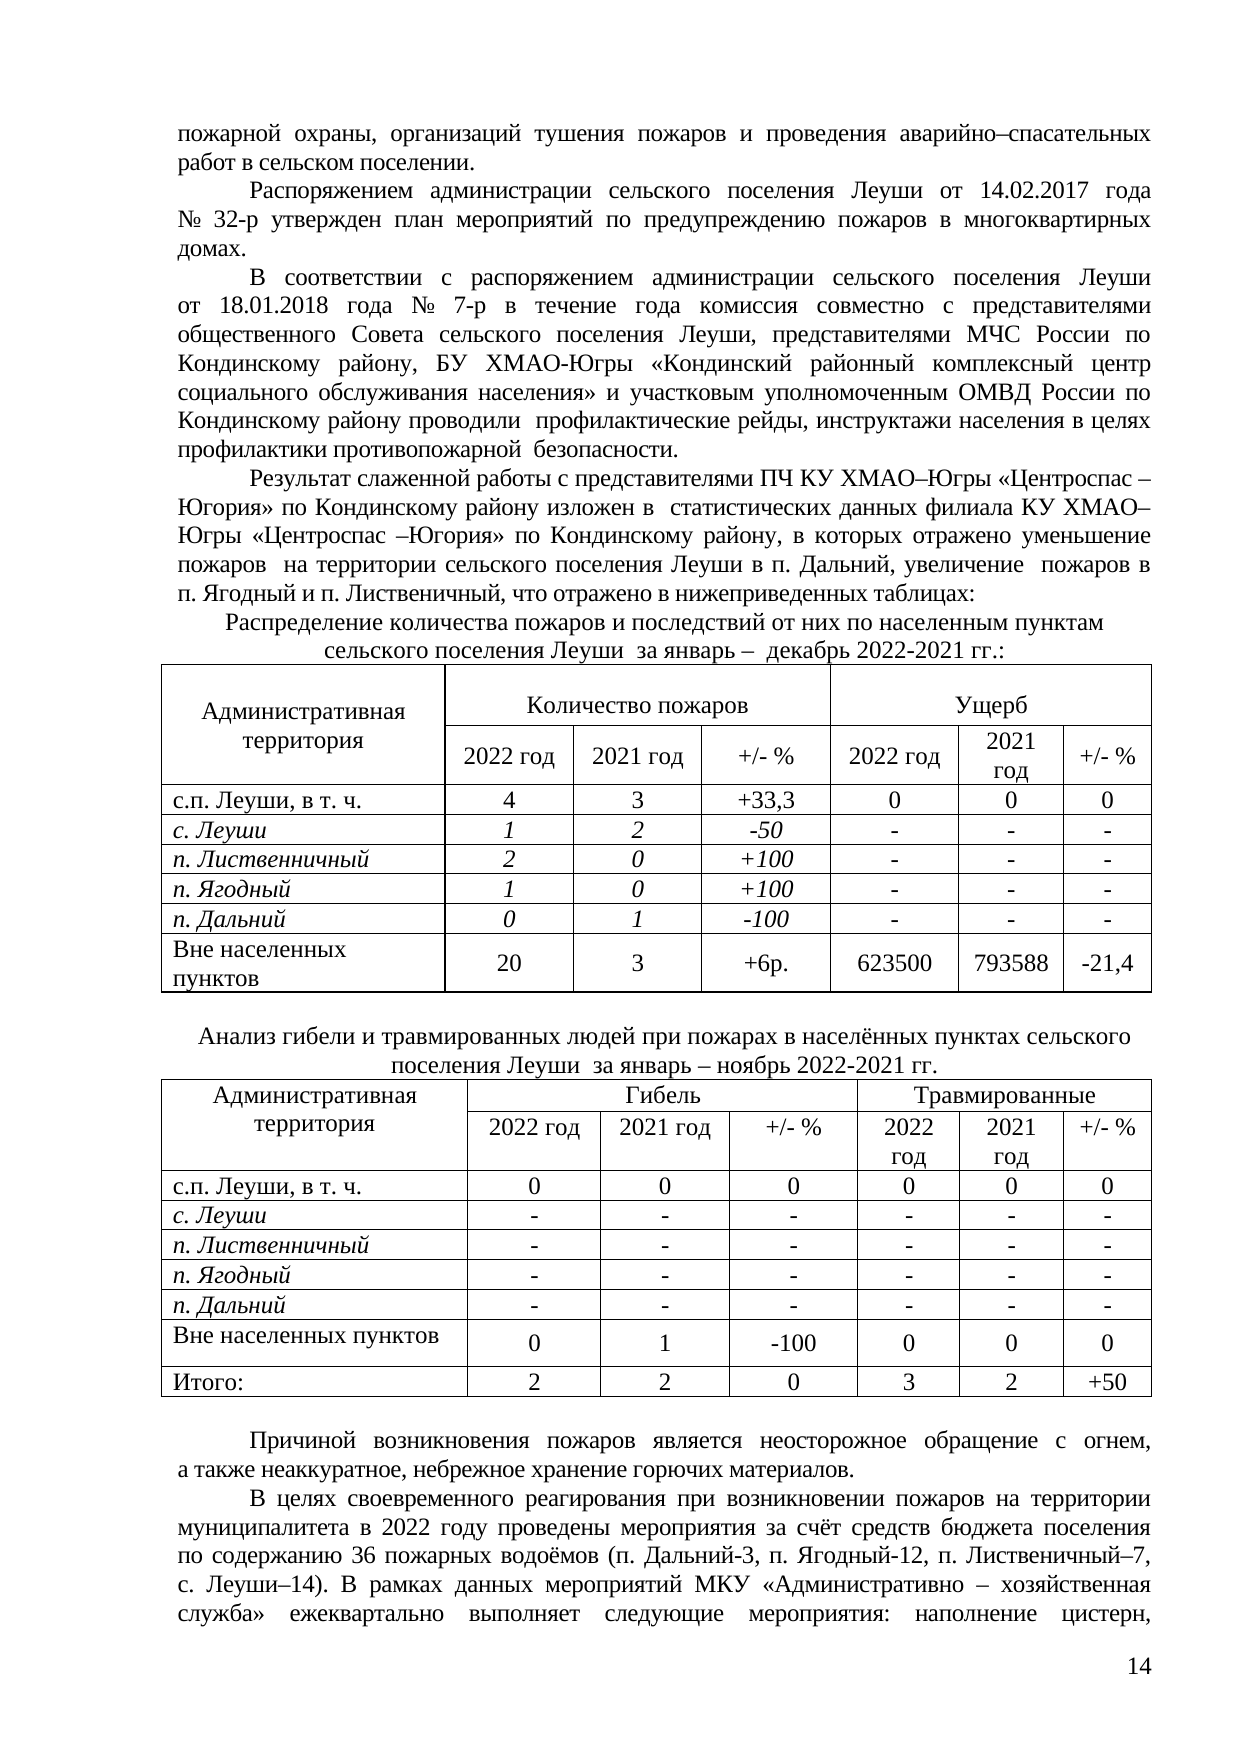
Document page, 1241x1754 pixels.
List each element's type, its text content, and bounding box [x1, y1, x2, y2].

table_cell - [960, 1260, 1063, 1289]
table_cell 2 [574, 815, 701, 843]
table_cell - [959, 904, 1063, 933]
table_cell 0 [468, 1320, 600, 1366]
table_cell 2 [468, 1367, 600, 1396]
table_cell - [468, 1230, 600, 1259]
table_cell 0 [468, 1171, 600, 1199]
table_cell 3 [574, 785, 701, 814]
table_cell с.п. Леуши, в т. ч. [162, 785, 444, 814]
table_cell 623500 [831, 934, 958, 991]
table_cell - [601, 1230, 729, 1259]
table_cell +/- % [1064, 1112, 1151, 1170]
table_cell 2 [960, 1367, 1063, 1396]
table_cell +100 [702, 845, 830, 873]
table_cell - [468, 1290, 600, 1319]
table_cell - [960, 1230, 1063, 1259]
table_cell - [601, 1290, 729, 1319]
table_cell - [730, 1201, 857, 1229]
table_cell 3 [574, 934, 701, 991]
table_cell +/- % [730, 1112, 857, 1170]
table_header Ущерб [831, 665, 1151, 725]
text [177, 1483, 1152, 1627]
table_cell 0 [959, 785, 1063, 814]
table_cell 4 [446, 785, 573, 814]
table_cell п. Дальний [162, 1290, 467, 1319]
table_cell +33,3 [702, 785, 830, 814]
table_cell - [858, 1260, 959, 1289]
table_cell 3 [858, 1367, 959, 1396]
table_cell 2022 год [831, 726, 958, 784]
table_cell -21,4 [1064, 934, 1151, 991]
table_cell с.п. Леуши, в т. ч. [162, 1171, 467, 1199]
table_cell 2021 год [601, 1112, 729, 1170]
table_cell п. Ягодный [162, 1260, 467, 1289]
table_cell 0 [1064, 785, 1151, 814]
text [177, 118, 1152, 176]
table_cell 2 [601, 1367, 729, 1396]
text В соответствии с распоряжением администрации сельского поселения Леуши от 18.01.2018 года № 7-р в течение года комиссия совместно с представителями общественного Совета сельского поселения Леуши, представителями МЧС России по Кондинскому району, БУ ХМАО-Югры «Кондинский районный комплексный центр социального обслуживания населения» и участковым уполномоченным ОМВД России по Кондинскому району проводили профилактические рейды, инструктажи населения в целях профилактики противопожарной безопасности. [177, 262, 1152, 463]
table_cell - [1064, 1260, 1151, 1289]
table_header Административная территория [162, 1080, 467, 1170]
table_cell 1 [446, 815, 573, 843]
table_cell с. Леуши [162, 1201, 467, 1229]
table_cell - [858, 1290, 959, 1319]
table_cell - [730, 1230, 857, 1259]
table_cell -100 [702, 904, 830, 933]
table_cell 2021 год [574, 726, 701, 784]
table_cell - [959, 815, 1063, 843]
table_cell - [1064, 904, 1151, 933]
table_cell 2022 год [858, 1112, 959, 1170]
table_cell 0 [446, 904, 573, 933]
table_cell - [1064, 1201, 1151, 1229]
text Распоряжением администрации сельского поселения Леуши от 14.02.2017 года № 32-р утвержден план мероприятий по предупреждению пожаров в многоквартирных домах. [177, 176, 1152, 262]
table_header Травмированные [858, 1080, 1151, 1111]
table_cell - [858, 1230, 959, 1259]
table_cell -100 [730, 1320, 857, 1366]
table_cell 0 [730, 1367, 857, 1396]
table_header Количество пожаров [446, 665, 830, 725]
table_cell 0 [574, 845, 701, 873]
table_cell с. Леуши [162, 815, 444, 843]
table_cell 0 [730, 1171, 857, 1199]
table_cell 2 [446, 845, 573, 873]
table_cell 0 [574, 874, 701, 903]
table_cell 2022 год [468, 1112, 600, 1170]
table_cell - [960, 1290, 1063, 1319]
table_cell 793588 [959, 934, 1063, 991]
table_cell 1 [601, 1320, 729, 1366]
table_cell - [730, 1260, 857, 1289]
table_cell - [959, 874, 1063, 903]
table_cell - [960, 1201, 1063, 1229]
table_cell п. Лиственничный [162, 845, 444, 873]
table_cell - [601, 1260, 729, 1289]
table_cell 0 [858, 1171, 959, 1199]
table_cell - [831, 904, 958, 933]
table_cell 0 [858, 1320, 959, 1366]
table_cell - [1064, 1290, 1151, 1319]
table_cell 0 [960, 1320, 1063, 1366]
table_cell - [1064, 1230, 1151, 1259]
table_cell 0 [831, 785, 958, 814]
table_cell - [468, 1201, 600, 1229]
table_cell - [1064, 845, 1151, 873]
table_cell 2021 год [959, 726, 1063, 784]
table_cell - [601, 1201, 729, 1229]
table_cell +/- % [1064, 726, 1151, 784]
table_cell 20 [446, 934, 573, 991]
table_cell +6р. [702, 934, 830, 991]
text Причиной возникновения пожаров является неосторожное обращение с огнем, а также неаккуратное, небрежное хранение горючих материалов. [177, 1426, 1152, 1483]
table_cell 0 [1064, 1320, 1151, 1366]
table_cell +100 [702, 874, 830, 903]
table_cell 2021 год [960, 1112, 1063, 1170]
table_cell 0 [601, 1171, 729, 1199]
table_cell Вне населенных пунктов [162, 934, 444, 991]
table_cell 1 [574, 904, 701, 933]
table_cell 0 [1064, 1171, 1151, 1199]
table_cell +50 [1064, 1367, 1151, 1396]
text Результат слаженной работы с представителями ПЧ КУ ХМАО–Югры «Центроспас –Югория» по Кондинскому району изложен в статистических данных филиала КУ ХМАО–Югры «Центроспас –Югория» по Кондинскому району, в которых отражено уменьшение пожаров на территории сельского поселения Леуши в п. Дальний, увеличение пожаров в п. Ягодный и п. Лиственичный, что отражено в нижеприведенных таблицах: [177, 463, 1152, 607]
table_cell п. Дальний [162, 904, 444, 933]
table_cell - [1064, 815, 1151, 843]
table_cell +/- % [702, 726, 830, 784]
table_cell п. Ягодный [162, 874, 444, 903]
table_cell - [831, 815, 958, 843]
table_cell - [831, 874, 958, 903]
text Распределение количества пожаров и последствий от них по населенным пунктам сельского поселения Леуши за январь – декабрь 2022-2021 гг.: [177, 607, 1152, 664]
table_cell 1 [446, 874, 573, 903]
table_cell - [468, 1260, 600, 1289]
table_cell -50 [702, 815, 830, 843]
table_cell - [831, 845, 958, 873]
table_header Гибель [468, 1080, 857, 1111]
table_cell - [959, 845, 1063, 873]
table_header Административная территория [162, 665, 444, 784]
table_cell Вне населенных пунктов [162, 1320, 467, 1366]
table_cell - [858, 1201, 959, 1229]
table_cell п. Лиственничный [162, 1230, 467, 1259]
text Анализ гибели и травмированных людей при пожарах в населённых пунктах сельского поселения Леуши за январь – ноябрь 2022-2021 гг. [177, 1021, 1152, 1079]
table_cell 0 [960, 1171, 1063, 1199]
table_cell - [1064, 874, 1151, 903]
table_cell Итого: [162, 1367, 467, 1396]
table_cell - [730, 1290, 857, 1319]
table_cell 2022 год [446, 726, 573, 784]
